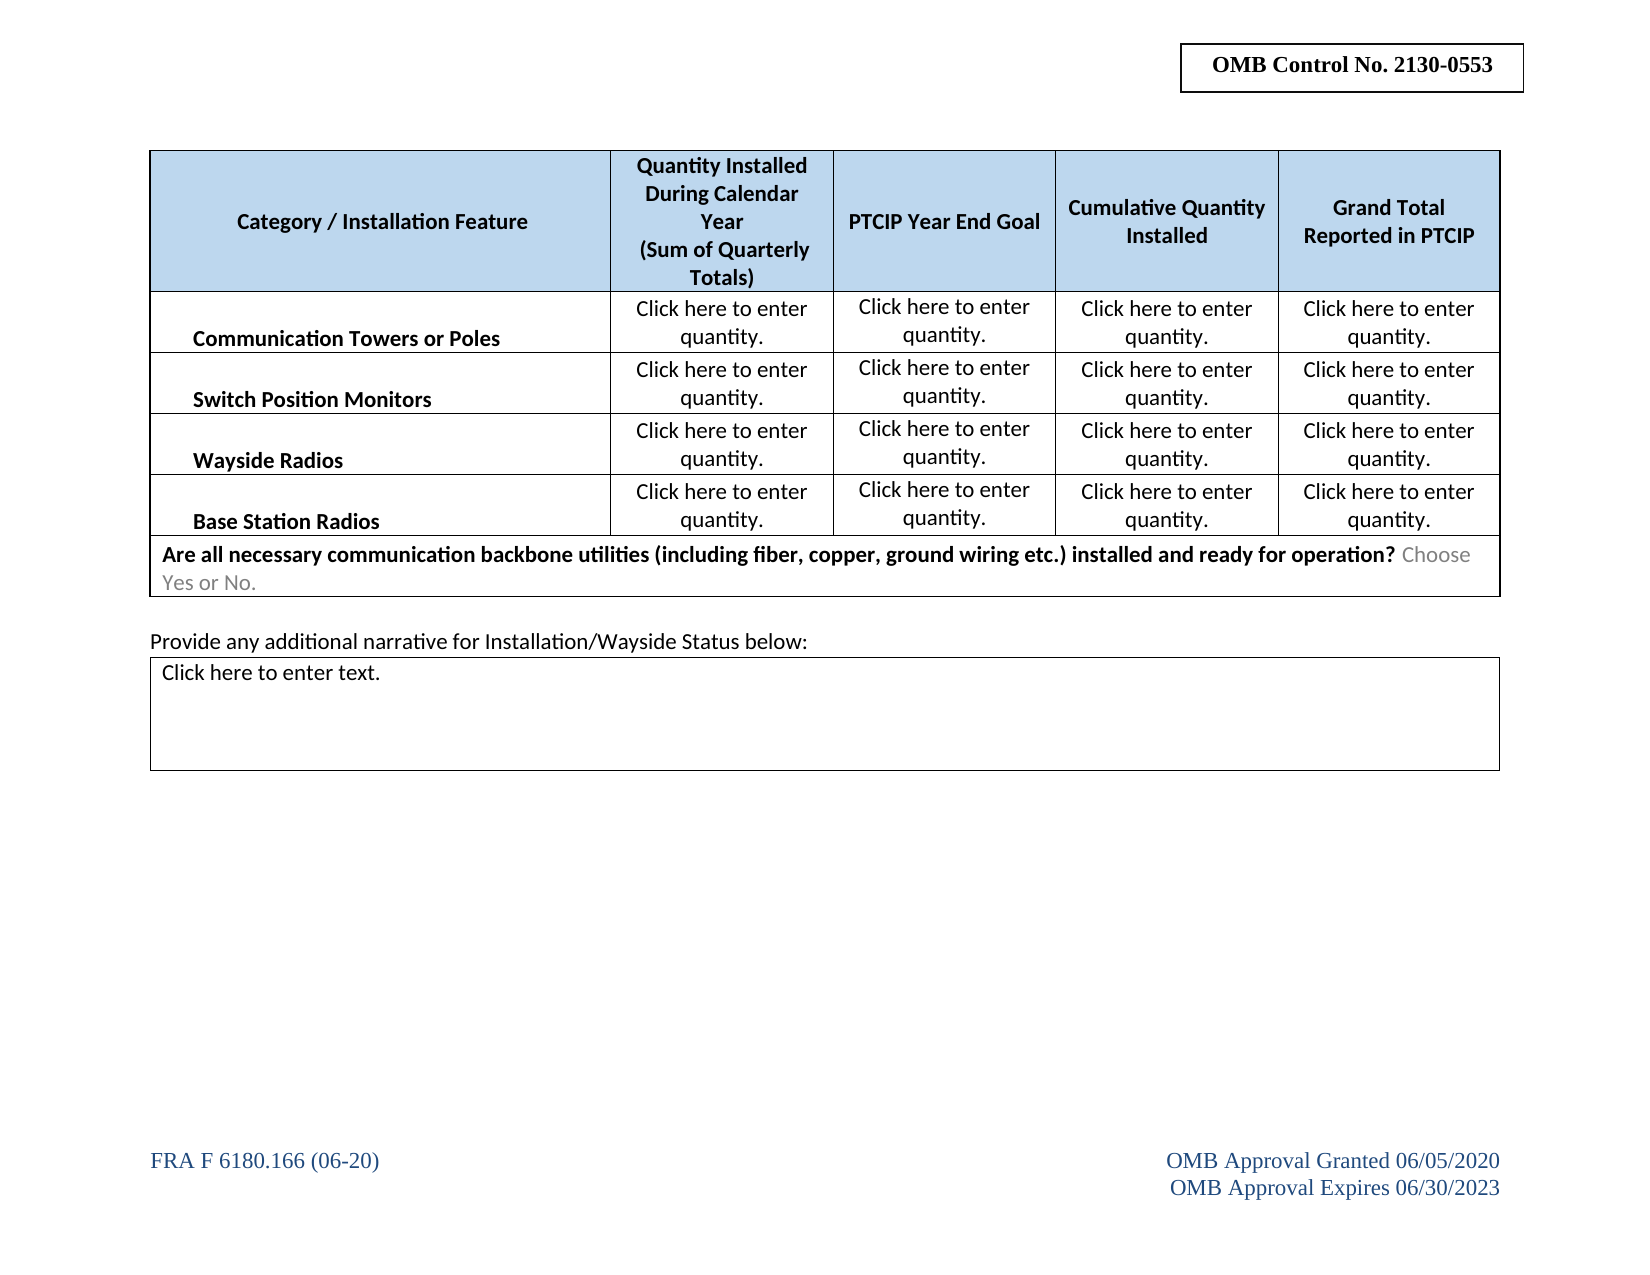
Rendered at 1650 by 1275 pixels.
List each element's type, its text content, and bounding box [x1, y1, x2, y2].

table_cell Are all necessary communication backbone utilities (including fiber, copper, ground wiring etc.) installed and ready for operation? [151, 536, 1499, 596]
table_header Quantity Installed During Calendar Year (Sum of Quarterly Totals) [611, 151, 833, 291]
table_cell Communication Towers or Poles [151, 292, 610, 352]
table_cell Switch Position Monitors [151, 353, 610, 413]
table_header PTCIP Year End Goal [834, 151, 1055, 291]
table_header Grand Total Reported in PTCIP [1279, 151, 1499, 291]
text Provide any additional narrative for Installation/Wayside Status below: [150, 627, 1500, 655]
table_header Cumulative Quantity Installed [1056, 151, 1278, 291]
table_header [151, 658, 1499, 770]
table_cell Wayside Radios [151, 414, 610, 474]
table_header Category / Installation Feature [151, 151, 610, 291]
table_cell Base Station Radios [151, 475, 610, 535]
